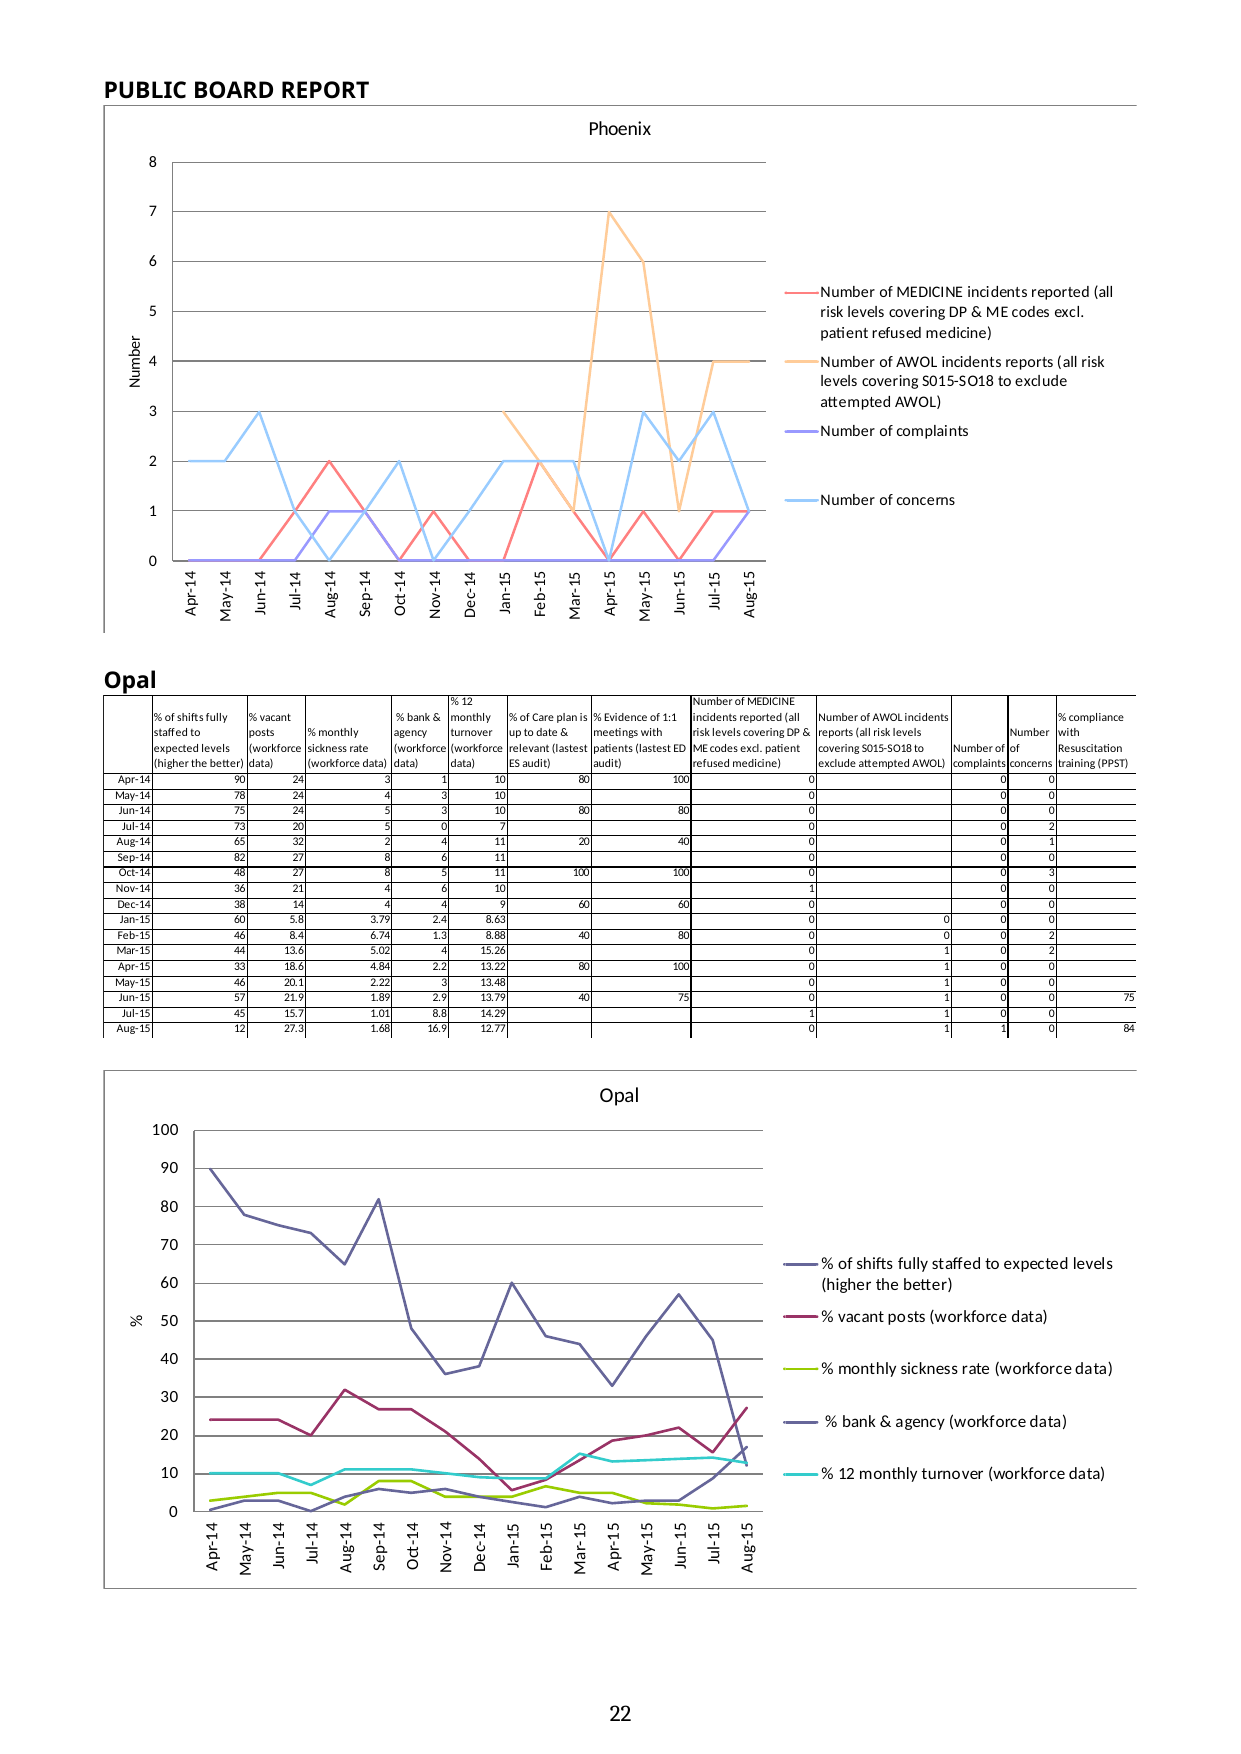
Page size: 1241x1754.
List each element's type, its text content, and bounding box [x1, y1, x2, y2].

text Opal [103, 664, 1137, 695]
